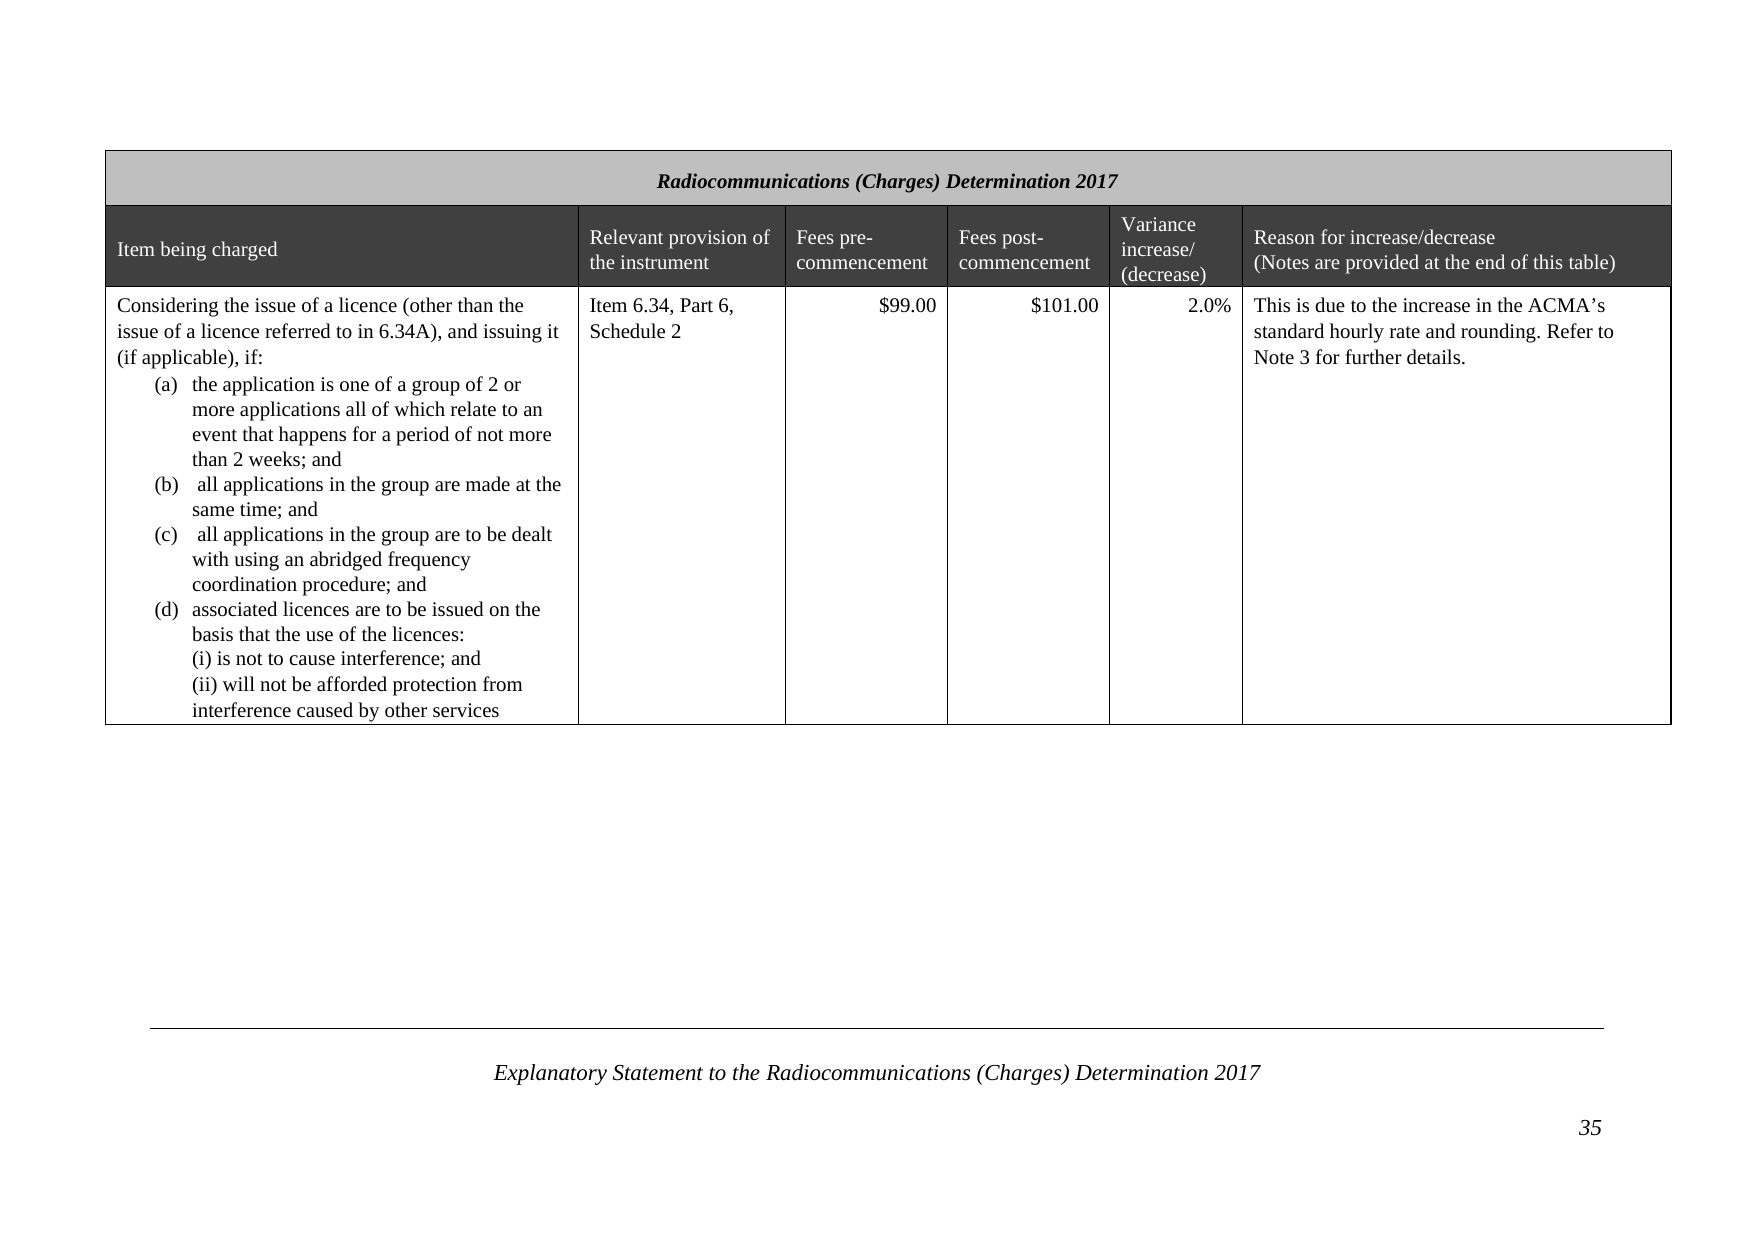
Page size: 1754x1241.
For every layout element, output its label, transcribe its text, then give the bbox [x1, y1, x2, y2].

table_cell This is due to the increase in the ACMA’s standard hourly rate and rounding. Refer to Note 3 for further details. [1243, 287, 1670, 724]
table_cell 2.0% [1110, 287, 1242, 724]
table_cell Item 6.34, Part 6, Schedule 2 [579, 287, 785, 724]
table_cell Reason for increase/decrease (Notes are provided at the end of this table) [1243, 206, 1671, 286]
table_cell Relevant provision of the instrument [579, 206, 785, 286]
table_cell $99.00 [786, 287, 947, 724]
table_cell Variance increase/ (decrease) [1110, 206, 1242, 286]
table_cell Item being charged [106, 206, 578, 286]
table_cell Considering the issue of a licence (other than the issue of a licence referred to in 6.34A), and issuing it (if applicable), if: the application is one of a group of 2 or more applications all of which relate to an event that happens for a period of not more than 2 weeks; and all applications in the group are made at the same time; and all applications in the group are to be dealt with using an abridged frequency coordination procedure; and associated licences are to be issued on the basis that the use of the licences: (i) is not to cause interference; and (ii) will not be afforded protection from interference caused by other services [106, 287, 578, 724]
table_cell $101.00 [948, 287, 1109, 724]
table_cell Fees post-commencement [948, 206, 1109, 286]
table_cell Fees pre-commencement [786, 206, 947, 286]
table_header Radiocommunications (Charges) Determination 2017 [106, 151, 1671, 205]
